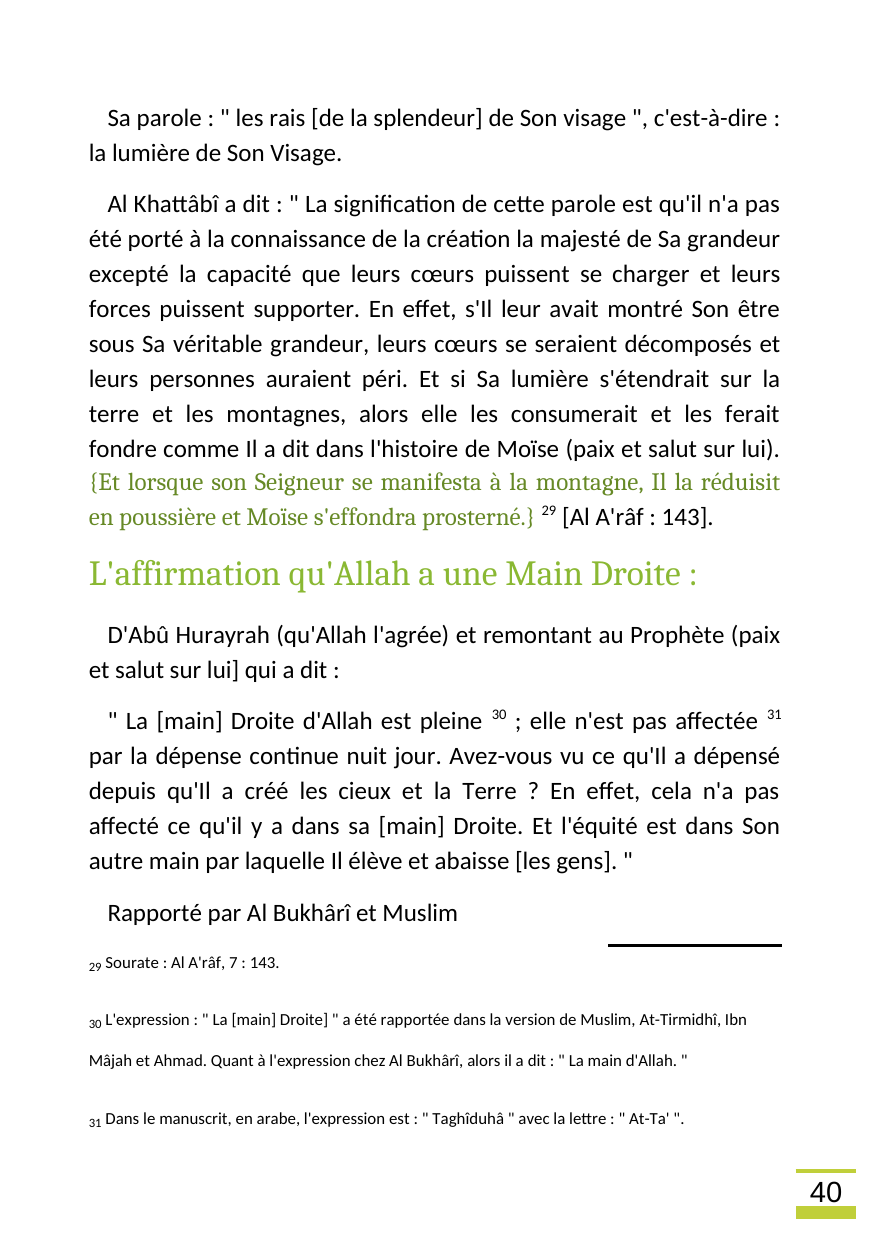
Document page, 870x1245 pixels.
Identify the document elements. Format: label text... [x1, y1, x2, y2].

text Rapporté par Al Bukhârî et Muslim [88, 897, 781, 928]
text " La [main] Droite d'Allah est pleine ; elle n'est pas affectée par la dépense continue nuit jour. Avez-vous vu ce qu'Il a dépensé depuis qu'Il a créé les cieux et la Terre ? En effet, cela n'a pas affecté ce qu'il y a dans sa [main] Droite. Et l'équité est dans Son autre main par laquelle Il élève et abaisse [les gens]. " [88, 705, 781, 876]
text Sa parole : " les rais [de la splendeur] de Son visage ", c'est-à-dire : la lumière de Son Visage. [88, 102, 781, 167]
text D'Abû Hurayrah (qu'Allah l'agrée) et remontant au Prophète (paix et salut sur lui] qui a dit : [88, 619, 781, 684]
subtitle L'affirmation qu'Allah a une Main Droite : [88, 553, 781, 594]
text Al Khattâbî a dit : " La signification de cette parole est qu'il n'a pas été porté à la connaissance de la création la majesté de Sa grandeur excepté la capacité que leurs cœurs puissent se charger et leurs forces puissent supporter. En effet, s'Il leur avait montré Son être sous Sa véritable grandeur, leurs cœurs se seraient décomposés et leurs personnes auraient péri. Et si Sa lumière s'étendrait sur la terre et les montagnes, alors elle les consumerait et les ferait fondre comme Il a dit dans l'histoire de Moïse (paix et salut sur lui). {Et lorsque son Seigneur se manifesta à la montagne, Il la réduisit en poussière et Moïse s'effondra prosterné.} [Al A'râf : 143]. [88, 188, 781, 532]
